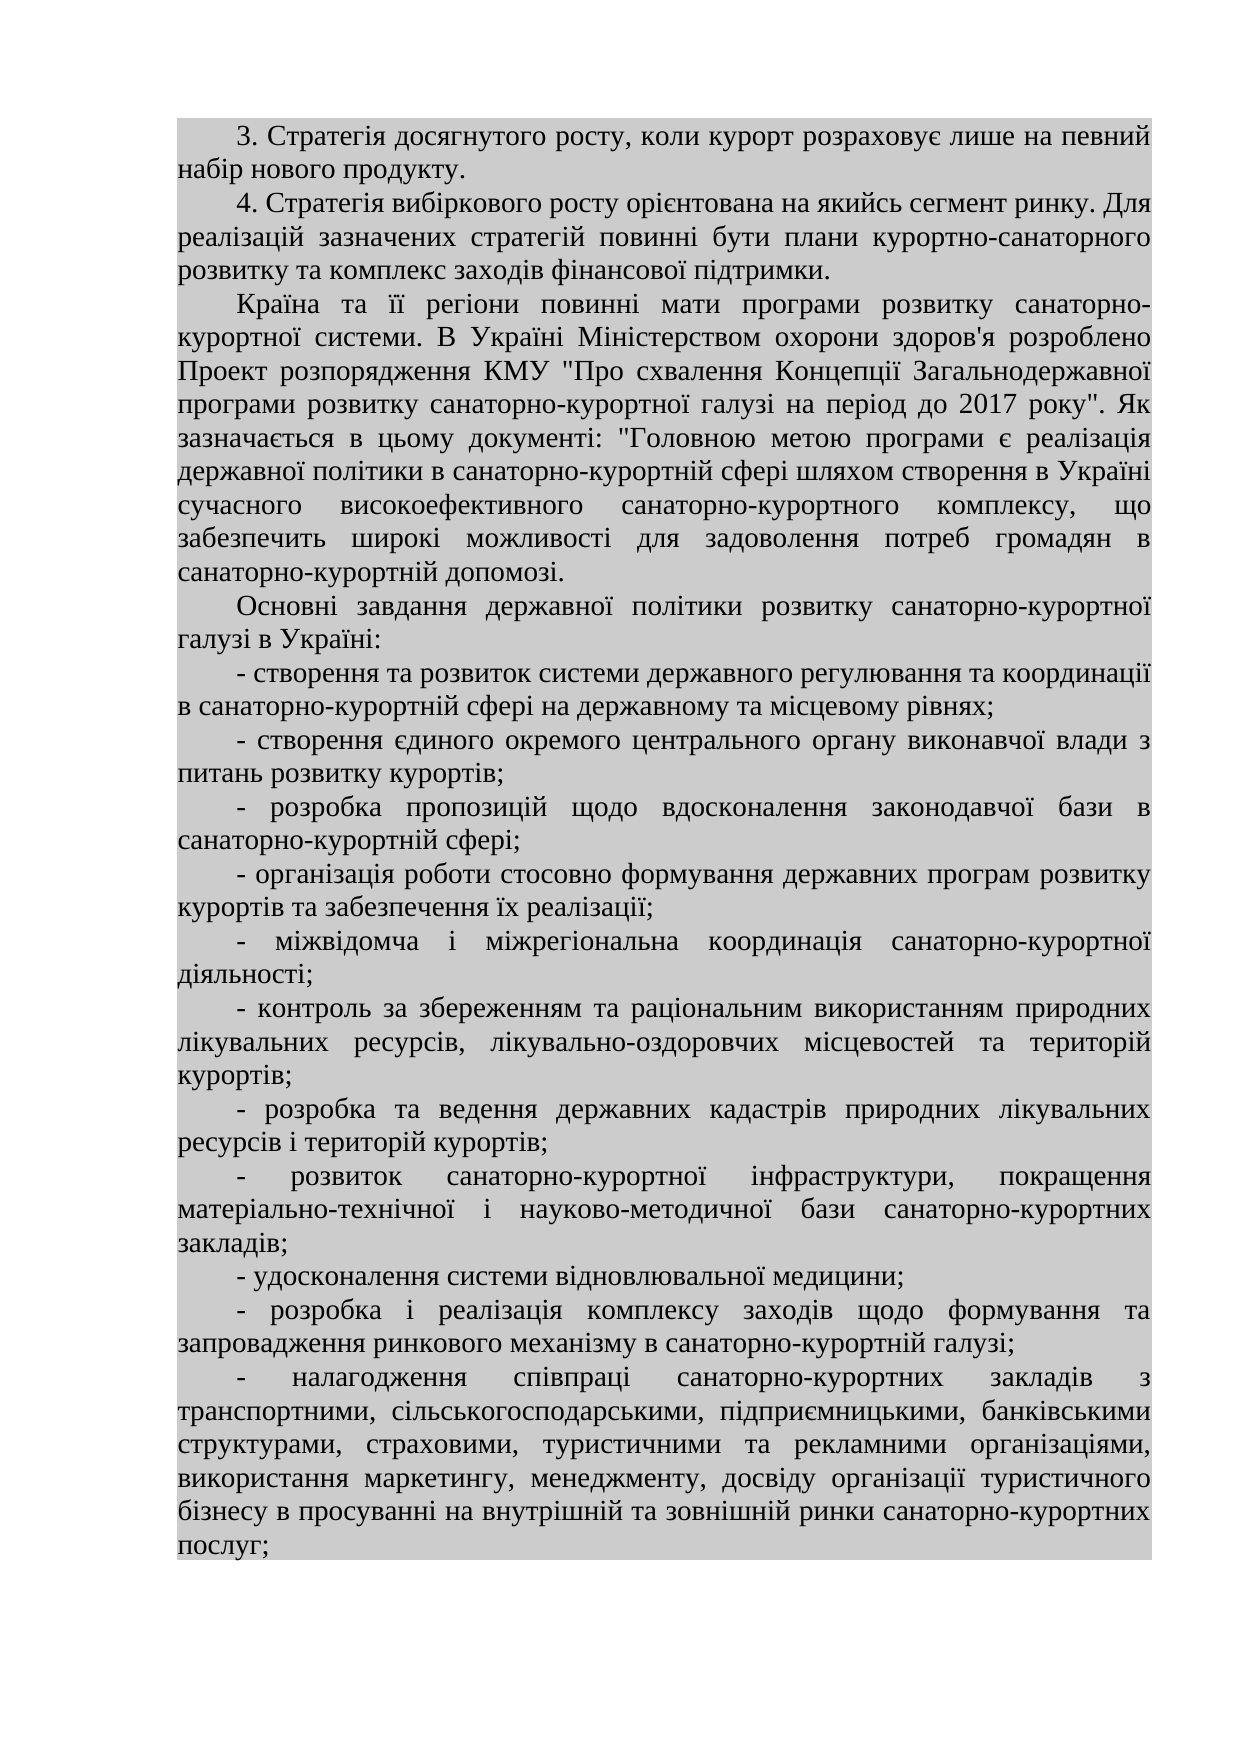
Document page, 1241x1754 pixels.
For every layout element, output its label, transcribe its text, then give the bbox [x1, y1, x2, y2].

text - розвиток санаторно-курортної інфраструктури, покращення матеріально-технічної і науково-методичної бази санаторно-курортних закладів; [177, 1158, 1152, 1258]
text - створення єдиного окремого центрального органу виконавчої влади з питань розвитку курортів; [177, 722, 1152, 789]
text Країна та її регіони повинні мати програми розвитку санаторно-курортної системи. В Україні Міністерством охорони здоров'я розроблено Проект розпорядження КМУ "Про схвалення Концепції Загальнодержавної програми розвитку санаторно-курортної галузі на період до 2017 року". Як зазначається в цьому документі: "Головною метою програми є реалізація державної політики в санаторно-курортній сфері шляхом створення в Україні сучасного високоефективного санаторно-курортного комплексу, що забезпечить широкі можливості для задоволення потреб громадян в санаторно-курортній допомозі. [177, 286, 1152, 588]
text - контроль за збереженням та раціональним використанням природних лікувальних ресурсів, лікувально-оздоровчих місцевостей та територій курортів; [177, 990, 1152, 1091]
text - міжвідомча і міжрегіональна координація санаторно-курортної діяльності; [177, 923, 1152, 990]
text - налагодження співпраці санаторно-курортних закладів з транспортними, сільськогосподарськими, підприємницькими, банківськими структурами, страховими, туристичними та рекламними організаціями, використання маркетингу, менеджменту, досвіду організації туристичного бізнесу в просуванні на внутрішній та зовнішній ринки санаторно-курортних послуг; [177, 1359, 1152, 1560]
text Основні завдання державної політики розвитку санаторно-курортної галузі в Україні: [177, 588, 1152, 655]
text - розробка і реалізація комплексу заходів щодо формування та запровадження ринкового механізму в санаторно-курортній галузі; [177, 1292, 1152, 1359]
text - організація роботи стосовно формування державних програм розвитку курортів та забезпечення їх реалізації; [177, 856, 1152, 923]
text - створення та розвиток системи державного регулювання та координації в санаторно-курортній сфері на державному та місцевому рівнях; [177, 655, 1152, 722]
text 3. Стратегія досягнутого росту, коли курорт розраховує лише на певний набір нового продукту. [177, 118, 1152, 185]
text 4. Стратегія вибіркового росту орієнтована на якийсь сегмент ринку. Для реалізацій зазначених стратегій повинні бути плани курортно-санаторного розвитку та комплекс заходів фінансової підтримки. [177, 185, 1152, 286]
text - розробка пропозицій щодо вдосконалення законодавчої бази в санаторно-курортній сфері; [177, 789, 1152, 856]
text - розробка та ведення державних кадастрів природних лікувальних ресурсів і територій курортів; [177, 1091, 1152, 1158]
text - удосконалення системи відновлювальної медицини; [177, 1258, 1152, 1292]
